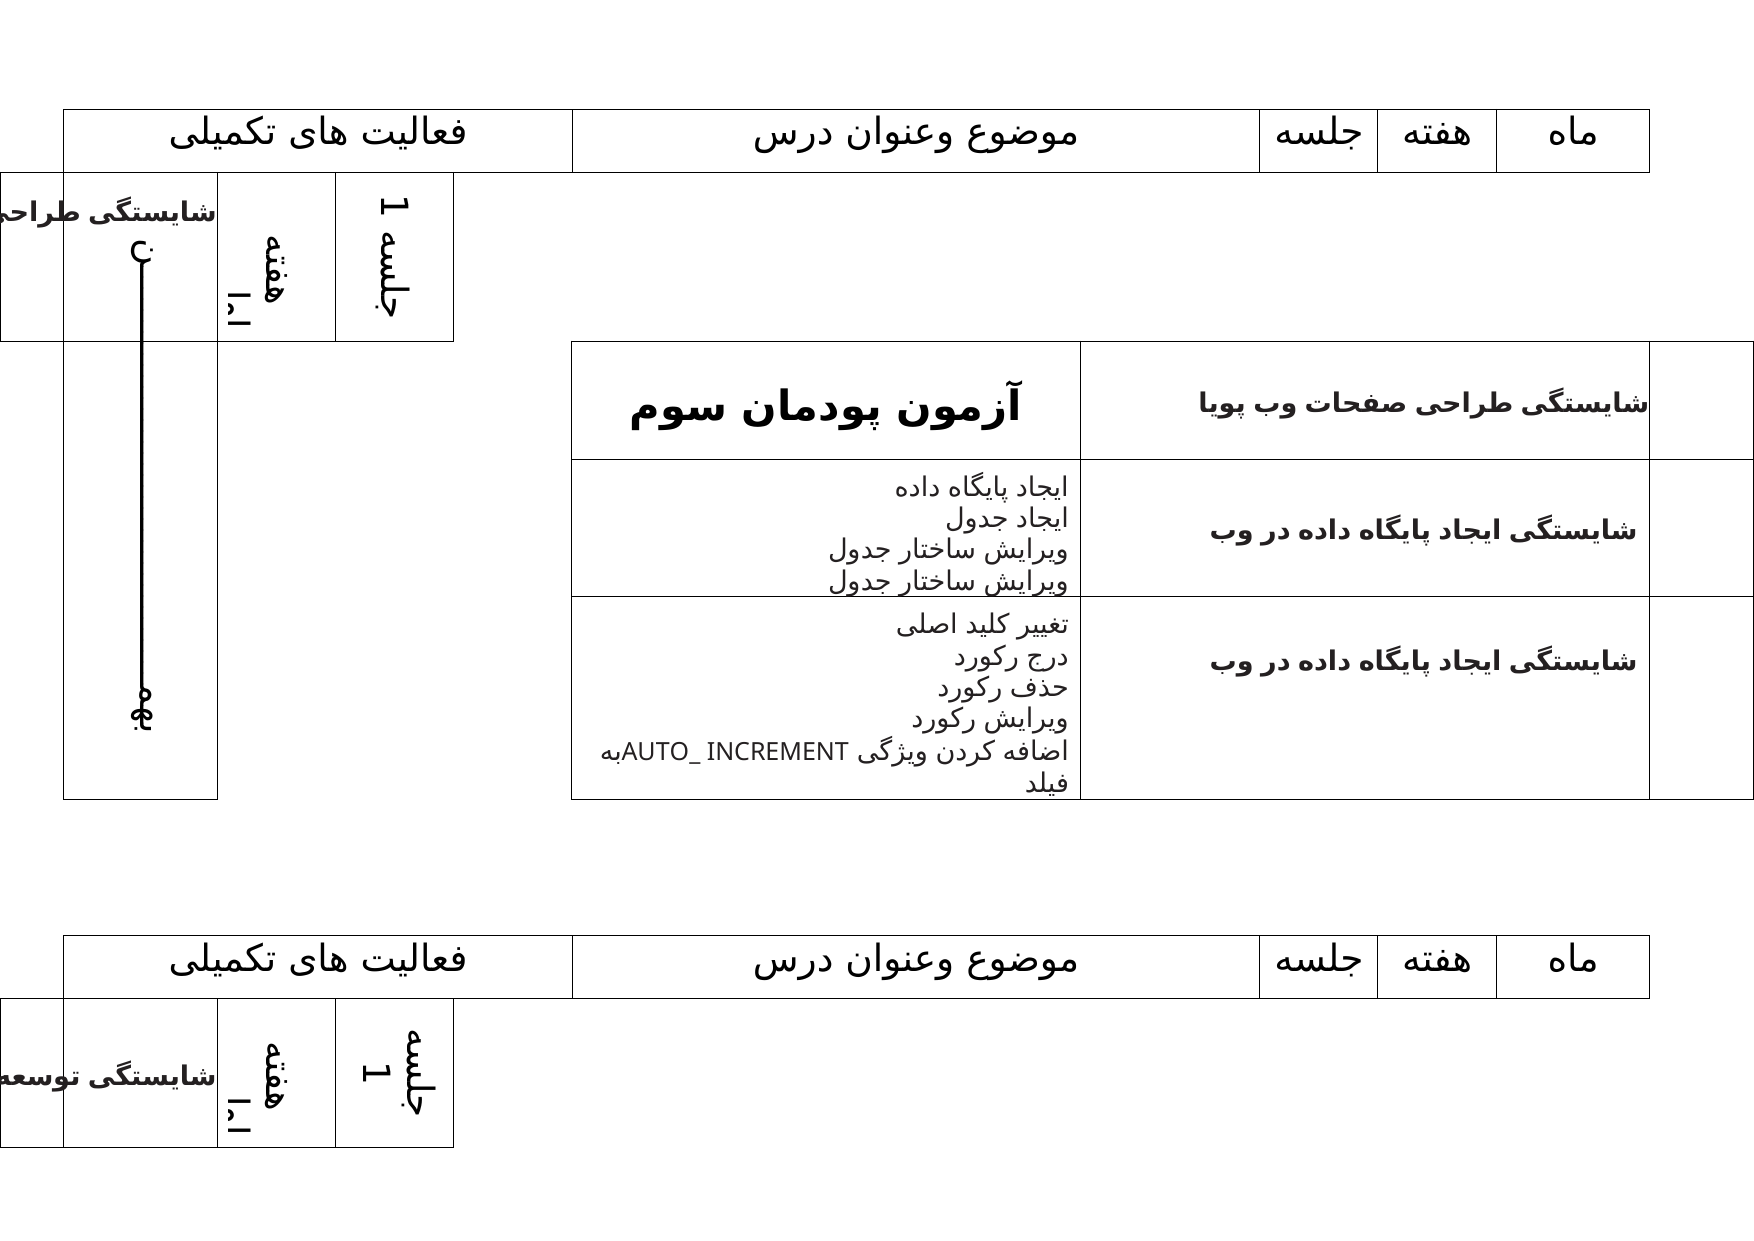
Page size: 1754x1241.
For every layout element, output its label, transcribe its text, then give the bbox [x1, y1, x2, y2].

table_cell شایستگی طراحی صفحات وب پویا [1081, 342, 1649, 459]
table_header هفته [1378, 936, 1496, 998]
table_cell جلسه 1 [336, 173, 453, 341]
table_header ماه [1497, 936, 1649, 998]
table_cell شایستگی طراحی صفحات وب پویا [64, 173, 217, 341]
table_header فعالیت های تکمیلی [64, 936, 572, 998]
table_cell تغییر کلید اصلی درج رکورد حذف رکورد ویرایش رکورد اضافه کردن ویژگی AUTO_ INCREMENTبه فیلد [572, 597, 1080, 799]
table_cell شایستگی ایجاد پایگاه داده در وب [1081, 597, 1649, 799]
table_cell جلسه 1 [336, 999, 453, 1147]
table_cell آزمون پودمان سوم [572, 342, 1080, 459]
table_header فعالیت های تکمیلی [64, 110, 572, 172]
table_header هفته [1378, 110, 1496, 172]
table_header موضوع وعنوان درس [573, 110, 1259, 172]
table_cell شایستگی توسعه پایگاه داده در وب [64, 999, 217, 1147]
table_cell شایستگی طراحی صفحات وب پویا [218, 173, 335, 341]
table_cell شایستگی توسعه پایگاه داده در وب [218, 999, 335, 1147]
table_cell ایجاد پایگاه داده ایجاد جدول ویرایش ساختار جدول ویرایش ساختار جدول [572, 460, 1080, 596]
table_cell بهمــــــــــــــــــــــــــــــــــــــن [64, 342, 217, 799]
table_header موضوع وعنوان درس [573, 936, 1259, 998]
table_header جلسه [1260, 936, 1377, 998]
table_header جلسه [1260, 110, 1377, 172]
table_cell شایستگی ایجاد پایگاه داده در وب [1081, 460, 1649, 596]
table_header ماه [1497, 110, 1649, 172]
